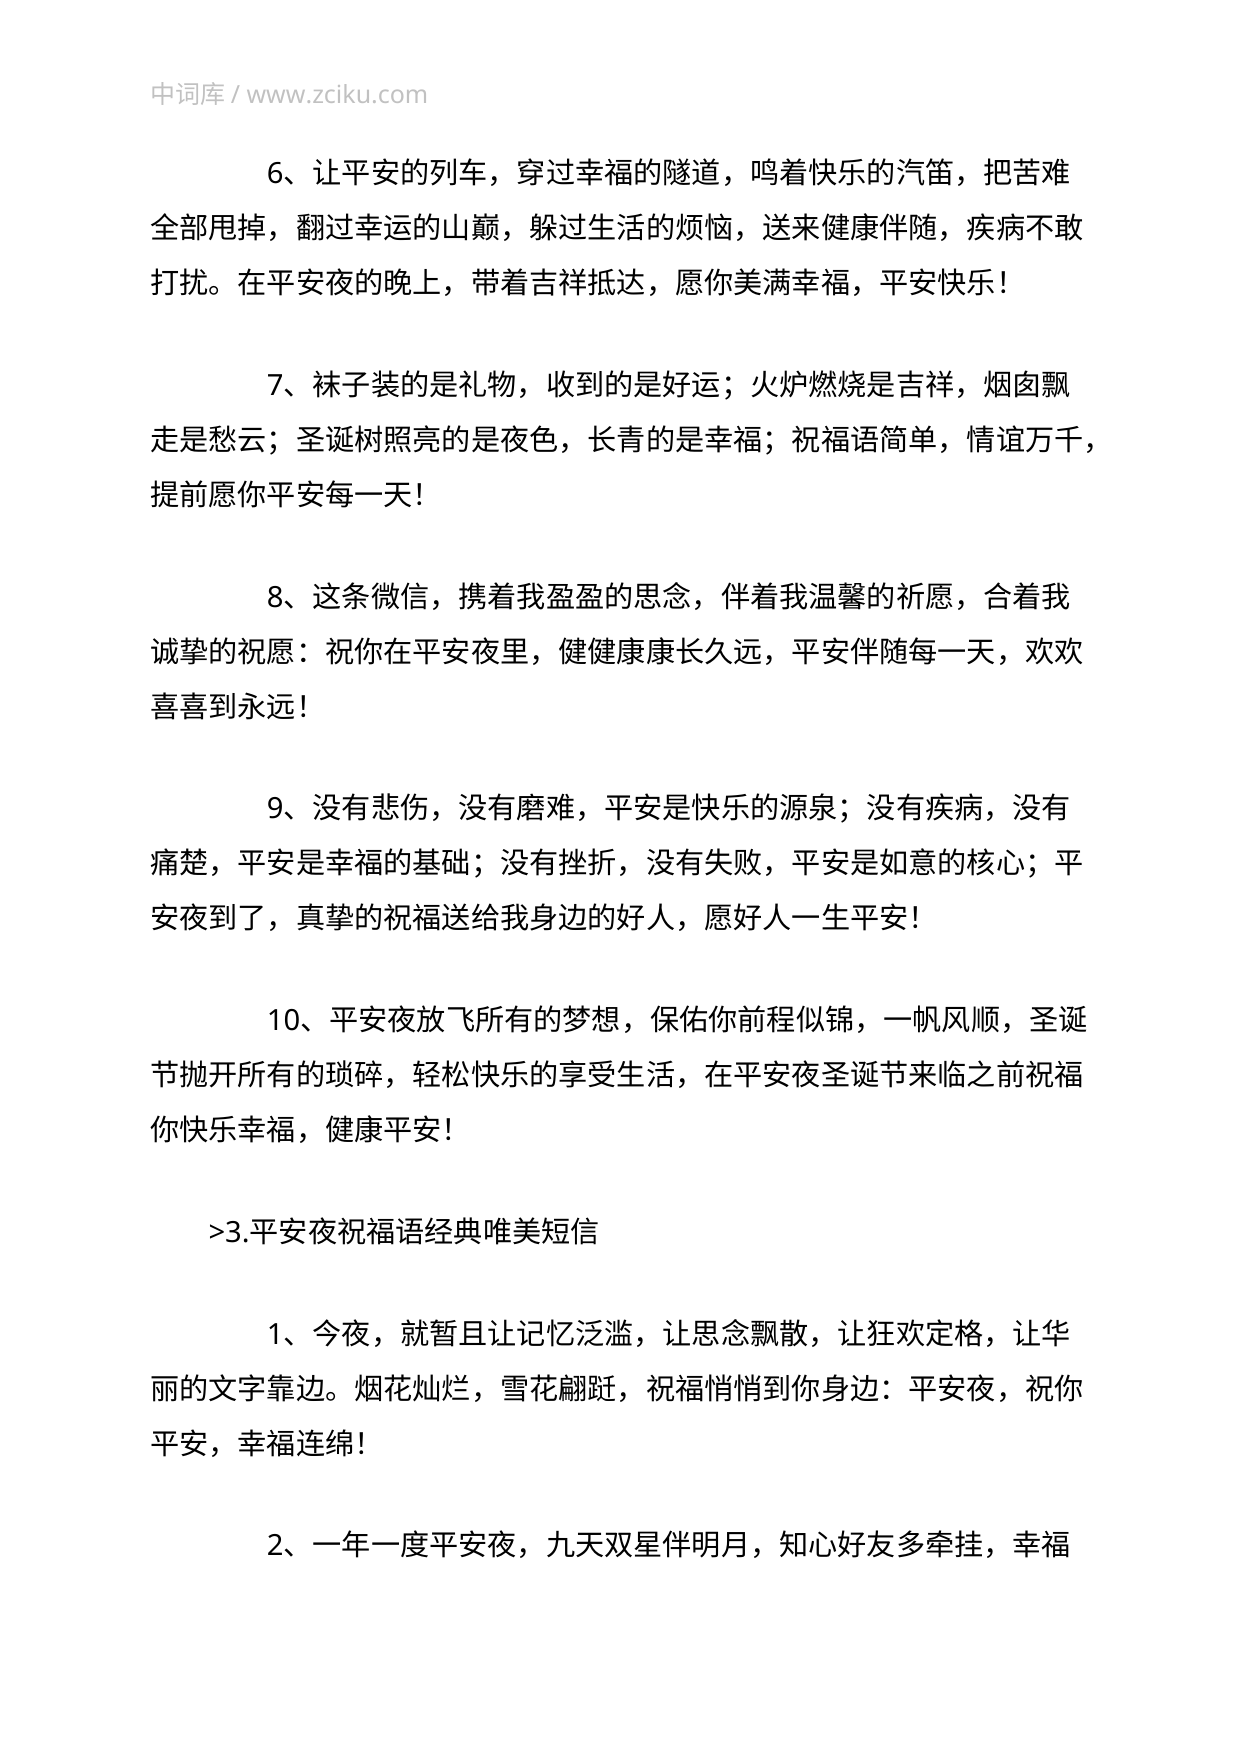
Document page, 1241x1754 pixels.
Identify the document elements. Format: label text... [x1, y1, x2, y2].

text 6、让平安的列车，穿过幸福的隧道，鸣着快乐的汽笛，把苦难全部甩掉，翻过幸运的山巅，躲过生活的烦恼，送来健康伴随，疾病不敢打扰。在平安夜的晚上，带着吉祥抵达，愿你美满幸福，平安快乐！ [150, 150, 1090, 302]
text 7、袜子装的是礼物，收到的是好运；火炉燃烧是吉祥，烟囱飘走是愁云；圣诞树照亮的是夜色，长青的是幸福；祝福语简单，情谊万千，提前愿你平安每一天！ [150, 362, 1090, 514]
text >3.平安夜祝福语经典唯美短信 [150, 1208, 1090, 1251]
text 10、平安夜放飞所有的梦想，保佑你前程似锦，一帆风顺，圣诞节抛开所有的琐碎，轻松快乐的享受生活，在平安夜圣诞节来临之前祝福你快乐幸福，健康平安！ [150, 997, 1090, 1149]
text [150, 1522, 1090, 1564]
text 1、今夜，就暂且让记忆泛滥，让思念飘散，让狂欢定格，让华丽的文字靠边。烟花灿烂，雪花翩跹，祝福悄悄到你身边：平安夜，祝你平安，幸福连绵！ [150, 1310, 1090, 1462]
text 9、没有悲伤，没有磨难，平安是快乐的源泉；没有疾病，没有痛楚，平安是幸福的基础；没有挫折，没有失败，平安是如意的核心；平安夜到了，真挚的祝福送给我身边的好人，愿好人一生平安！ [150, 785, 1090, 937]
text 8、这条微信，携着我盈盈的思念，伴着我温馨的祈愿，合着我诚挚的祝愿：祝你在平安夜里，健健康康长久远，平安伴随每一天，欢欢喜喜到永远！ [150, 573, 1090, 726]
